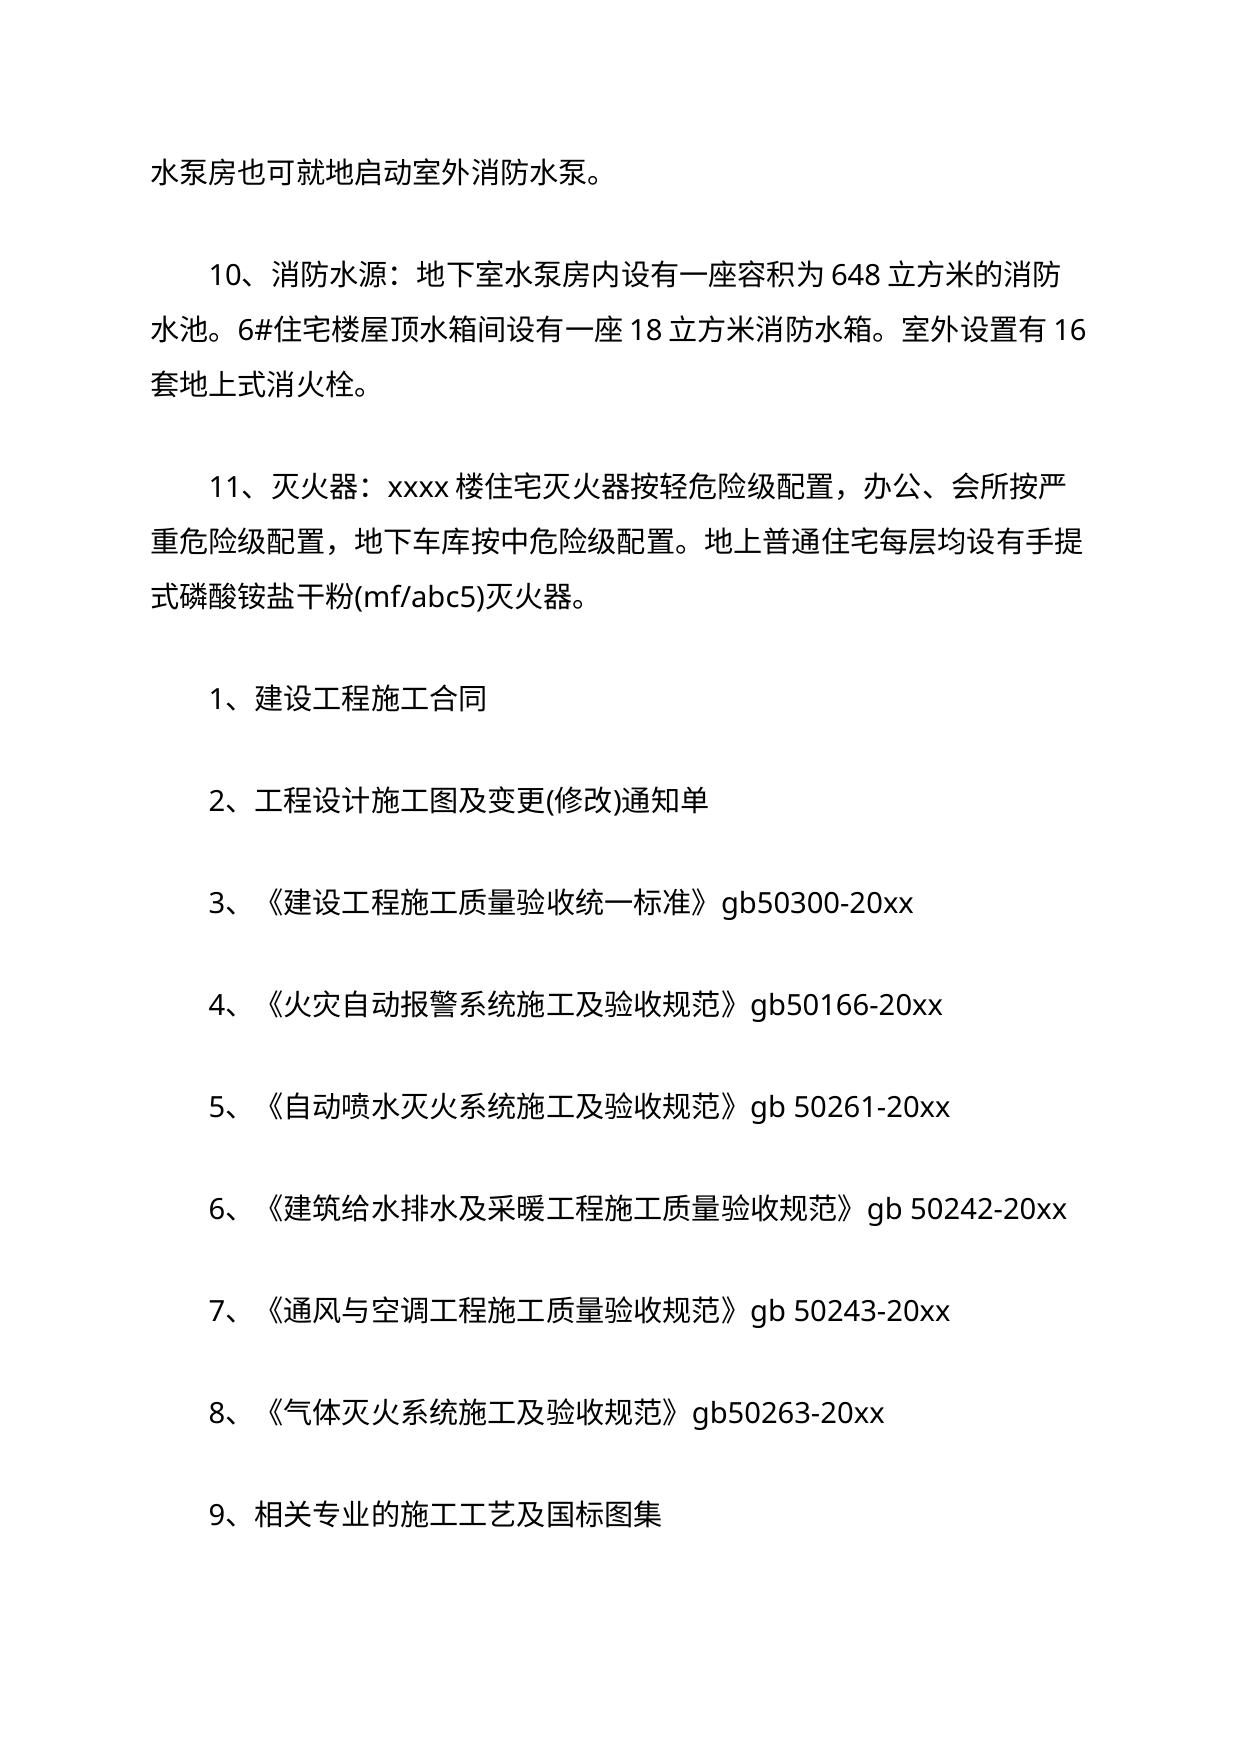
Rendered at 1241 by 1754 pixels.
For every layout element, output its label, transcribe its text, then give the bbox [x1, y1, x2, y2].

text 9、相关专业的施工工艺及国标图集 [150, 1491, 1090, 1534]
text 1、建设工程施工合同 [150, 675, 1090, 718]
text 10、消防水源：地下室水泵房内设有一座容积为648立方米的消防水池。6#住宅楼屋顶水箱间设有一座18立方米消防水箱。室外设置有16套地上式消火栓。 [150, 252, 1090, 404]
text 7、《通风与空调工程施工质量验收规范》gb 50243-20xx [150, 1287, 1090, 1330]
text 5、《自动喷水灭火系统施工及验收规范》gb 50261-20xx [150, 1083, 1090, 1126]
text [150, 150, 1090, 192]
text 4、《火灾自动报警系统施工及验收规范》gb50166-20xx [150, 981, 1090, 1024]
text 3、《建设工程施工质量验收统一标准》gb50300-20xx [150, 879, 1090, 922]
text 6、《建筑给水排水及采暖工程施工质量验收规范》gb 50242-20xx [150, 1185, 1090, 1228]
text 2、工程设计施工图及变更(修改)通知单 [150, 777, 1090, 820]
text 8、《气体灭火系统施工及验收规范》gb50263-20xx [150, 1389, 1090, 1432]
text 11、灭火器：xxxx楼住宅灭火器按轻危险级配置，办公、会所按严重危险级配置，地下车库按中危险级配置。地上普通住宅每层均设有手提式磷酸铵盐干粉(mf/abc5)灭火器。 [150, 463, 1090, 616]
